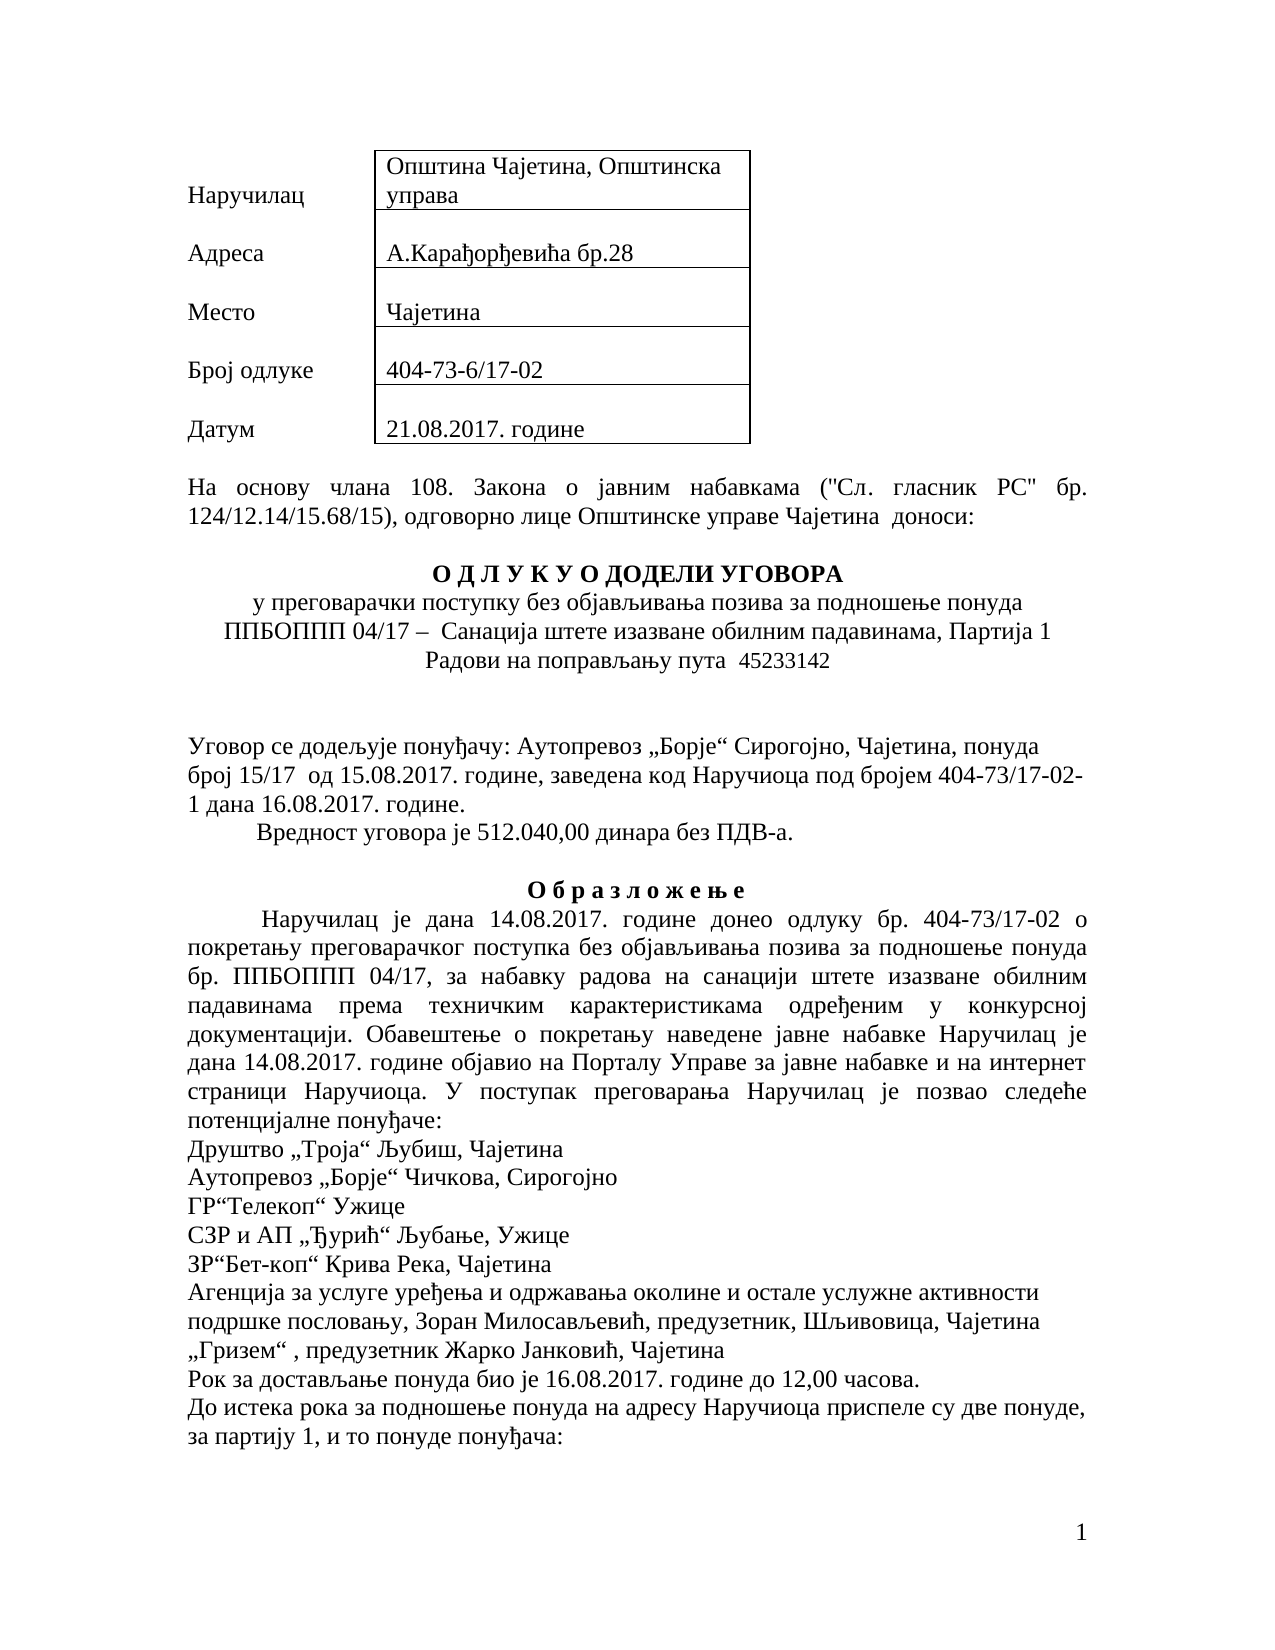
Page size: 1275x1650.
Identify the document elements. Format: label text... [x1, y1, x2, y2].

table_cell 21.08.2017. године [376, 385, 749, 443]
text „Гризем“ , предузетник Жарко Јанковић, Чајетина [187, 1335, 1087, 1364]
text СЗР и АП „Ђурић“ Љубање, Ужице [187, 1220, 1087, 1249]
text Радови на поправљању пута 45233142 [187, 645, 1087, 674]
text ЗР“Бет-коп“ Крива Река, Чајетина [187, 1249, 1087, 1277]
text Аутопревоз „Борје“ Чичкова, Сирогојно [187, 1162, 1087, 1191]
text ППБОППП 04/17 – Санација штете изазване обилним падавинама, Партија 1 [187, 616, 1087, 645]
table_cell Адреса [176, 209, 374, 267]
table_cell А.Карађорђевића бр.28 [376, 210, 749, 267]
text Вредност уговора је 512.040,00 динара без ПДВ-а. [187, 817, 1087, 846]
table_cell Датум [176, 384, 374, 443]
table_cell Број одлуке [176, 326, 374, 384]
table_header Наручилац [176, 150, 374, 208]
text Наручилац је дана 14.08.2017. године донео одлуку бр. 404-73/17-02 о покретању преговарачког поступка без објављивања позива за подношење понуда бр. ППБОППП 04/17, за набавку радова на санацији штете изазване обилним падавинама према техничким карактеристикама одређеним у конкурсној документацији. Обавештење о покретању наведене јавне набавке Наручилац је дана 14.08.2017. године објавио на Порталу Управе за јавне набавке и на интернет страници Наручиоца. У поступак преговарања Наручилац је позвао следеће потенцијалне понуђаче: [187, 904, 1087, 1134]
text Друштво „Троја“ Љубиш, Чајетина [187, 1134, 1087, 1162]
text О б р а з л о ж е њ е [187, 875, 1087, 904]
text Уговор се додељује понуђачу: Аутопревоз „Борје“ Сирогојно, Чајетина, понуда број 15/17 од 15.08.2017. године, заведена код Наручиоца под бројем 404-73/17-02-1 дана 16.08.2017. године. [187, 731, 1087, 817]
text Агенција за услуге уређења и одржавања околине и остале услужне активности подршке пословању, Зоран Милосављевић, предузетник, Шљивовица, Чајетина [187, 1277, 1087, 1335]
text Рок за достављање понуда био је 16.08.2017. године до 12,00 часова. [187, 1364, 1087, 1392]
text До истека рока за подношење понуда на адресу Наручиоца приспеле су две понуде, за партију 1, и то понуде понуђача: [187, 1392, 1087, 1450]
table_cell Место [176, 267, 374, 326]
table_cell Чајетина [376, 268, 749, 326]
table_header Општина Чајетина, Општинска управа [376, 151, 749, 208]
text у преговарачки поступку без објављивања позива за подношење понуда [187, 587, 1087, 616]
text ГР“Телекоп“ Ужице [187, 1191, 1087, 1220]
table_cell 404-73-6/17-02 [376, 327, 749, 384]
text На основу члана 108. Закона о јавним набавкама (''Сл. гласник РС'' бр. 124/12.14/15.68/15), одговорно лице Општинске управе Чајетина доноси: [187, 472, 1087, 530]
text О Д Л У К У О ДОДЕЛИ УГОВОРА [187, 559, 1087, 587]
